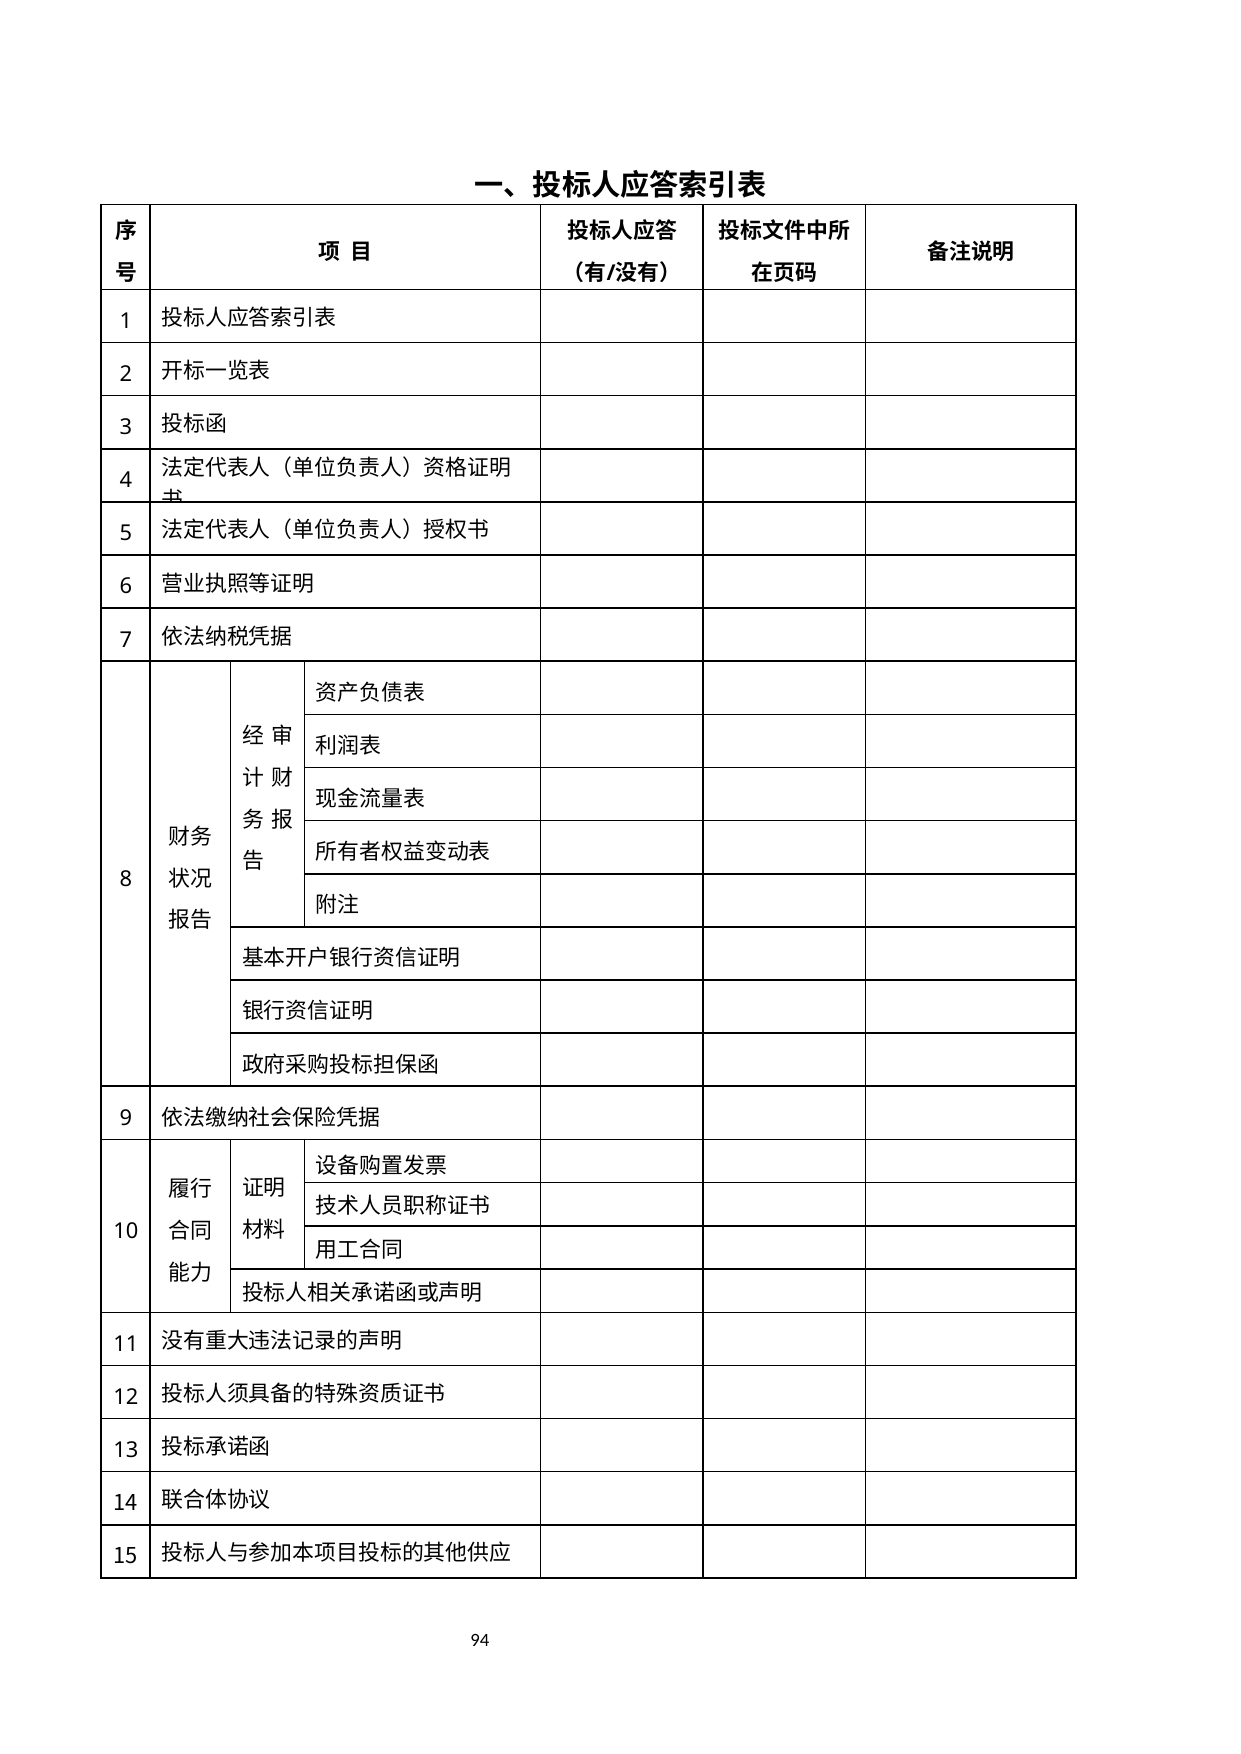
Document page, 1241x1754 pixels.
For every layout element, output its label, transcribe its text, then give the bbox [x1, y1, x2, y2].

table_cell 13 [102, 1419, 149, 1471]
table_cell [866, 928, 1075, 979]
table_cell [541, 503, 702, 554]
table_cell 投标函 [151, 396, 540, 448]
table_cell [704, 343, 865, 395]
table_cell [866, 768, 1075, 820]
table_cell [704, 1419, 865, 1471]
table_cell 履行合同能力 [151, 1140, 230, 1311]
table_cell [704, 396, 865, 448]
table_cell 营业执照等证明 [151, 556, 540, 607]
table_cell 14 [102, 1472, 149, 1524]
table_cell 12 [102, 1366, 149, 1418]
table_cell [541, 556, 702, 607]
table_cell 现金流量表 [305, 768, 540, 820]
table_cell 投标承诺函 [151, 1419, 540, 1471]
table_cell 6 [102, 556, 149, 607]
table_cell [866, 1087, 1075, 1138]
table_cell [541, 1087, 702, 1138]
table_cell [866, 1313, 1075, 1364]
table_header 项 目 [151, 205, 540, 288]
table_cell [704, 928, 865, 979]
table_cell 8 [102, 662, 149, 1085]
table_cell [541, 1419, 702, 1471]
table_cell [704, 290, 865, 342]
table_header 序号 [102, 205, 149, 288]
table_cell [704, 1270, 865, 1311]
table_cell [541, 609, 702, 660]
table_cell [866, 1227, 1075, 1268]
table_cell [866, 1366, 1075, 1418]
table_cell [704, 503, 865, 554]
table_cell 依法缴纳社会保险凭据 [151, 1087, 540, 1138]
table_cell [541, 1270, 702, 1311]
table_cell [704, 1034, 865, 1085]
table_cell 法定代表人（单位负责人）资格证明书 [151, 450, 540, 501]
table_cell 11 [102, 1313, 149, 1364]
table_cell [704, 1183, 865, 1225]
table_cell [541, 1034, 702, 1085]
table_cell 经审计财务报告 [231, 662, 304, 926]
table_cell [704, 556, 865, 607]
table_cell [704, 662, 865, 713]
table_cell 开标一览表 [151, 343, 540, 395]
table_cell [541, 343, 702, 395]
table_cell [866, 396, 1075, 448]
table_cell [704, 875, 865, 926]
table_cell 银行资信证明 [231, 981, 540, 1032]
table_cell [541, 290, 702, 342]
table_cell 法定代表人（单位负责人）授权书 [151, 503, 540, 554]
table_cell [866, 556, 1075, 607]
table_cell 用工合同 [305, 1227, 540, 1268]
table_cell 利润表 [305, 715, 540, 767]
table_cell [704, 768, 865, 820]
table_cell [866, 1270, 1075, 1311]
table_cell [541, 768, 702, 820]
table_cell [866, 821, 1075, 873]
table_cell 投标人应答索引表 [151, 290, 540, 342]
table_cell [866, 662, 1075, 713]
table_cell 联合体协议 [151, 1472, 540, 1524]
table_cell 1 [102, 290, 149, 342]
table_cell [704, 1087, 865, 1138]
table_cell [866, 450, 1075, 501]
table_cell [704, 1366, 865, 1418]
table_cell [704, 1472, 865, 1524]
table_cell 政府采购投标担保函 [231, 1034, 540, 1085]
table_cell [704, 821, 865, 873]
table_cell 没有重大违法记录的声明 [151, 1313, 540, 1364]
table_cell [151, 1526, 540, 1577]
table_cell [704, 981, 865, 1032]
table_cell 10 [102, 1140, 149, 1311]
table_cell [541, 450, 702, 501]
table_cell 投标人须具备的特殊资质证书 [151, 1366, 540, 1418]
table_cell [866, 609, 1075, 660]
table_cell [541, 1526, 702, 1577]
table_cell [704, 450, 865, 501]
table_cell [541, 928, 702, 979]
table_cell [541, 396, 702, 448]
table_cell [866, 715, 1075, 767]
table_cell [866, 1472, 1075, 1524]
table_cell [704, 1140, 865, 1182]
table_header 备注说明 [866, 205, 1075, 288]
table_cell [541, 1366, 702, 1418]
table_cell [704, 609, 865, 660]
table_cell [541, 821, 702, 873]
table_cell [704, 1227, 865, 1268]
table_cell [866, 875, 1075, 926]
table_cell [541, 1140, 702, 1182]
list 一、投标人应答索引表 [112, 162, 1128, 204]
table_cell [541, 715, 702, 767]
table_cell [541, 1183, 702, 1225]
table_cell [866, 503, 1075, 554]
table_cell [704, 1313, 865, 1364]
table_cell [541, 1227, 702, 1268]
table_cell 证明材料 [231, 1140, 304, 1268]
table_cell 设备购置发票 [305, 1140, 540, 1182]
table_cell 5 [102, 503, 149, 554]
table_cell [704, 1526, 865, 1577]
table_cell [704, 715, 865, 767]
table_cell 资产负债表 [305, 662, 540, 713]
table_cell [866, 1140, 1075, 1182]
table_cell 投标人相关承诺函或声明 [231, 1270, 540, 1311]
table_cell 15 [102, 1526, 149, 1577]
table_header 投标文件中所在页码 [704, 205, 865, 288]
table_cell 财务状况报告 [151, 662, 230, 1085]
table_cell [866, 1419, 1075, 1471]
table_cell [866, 981, 1075, 1032]
table_header 投标人应答 （有/没有） [541, 205, 702, 288]
table_cell 基本开户银行资信证明 [231, 928, 540, 979]
table_cell 7 [102, 609, 149, 660]
table_cell [541, 981, 702, 1032]
table_cell [541, 875, 702, 926]
table_cell [541, 1313, 702, 1364]
table_cell [541, 662, 702, 713]
table_cell 3 [102, 396, 149, 448]
table_cell 技术人员职称证书 [305, 1183, 540, 1225]
table_cell 2 [102, 343, 149, 395]
table_cell [866, 1526, 1075, 1577]
table_cell [866, 1183, 1075, 1225]
table_cell 附注 [305, 875, 540, 926]
table_cell 9 [102, 1087, 149, 1138]
table_cell [866, 1034, 1075, 1085]
table_cell 所有者权益变动表 [305, 821, 540, 873]
table_cell [866, 343, 1075, 395]
table_cell 依法纳税凭据 [151, 609, 540, 660]
table_cell [541, 1472, 702, 1524]
table_cell 4 [102, 450, 149, 501]
table_cell [866, 290, 1075, 342]
